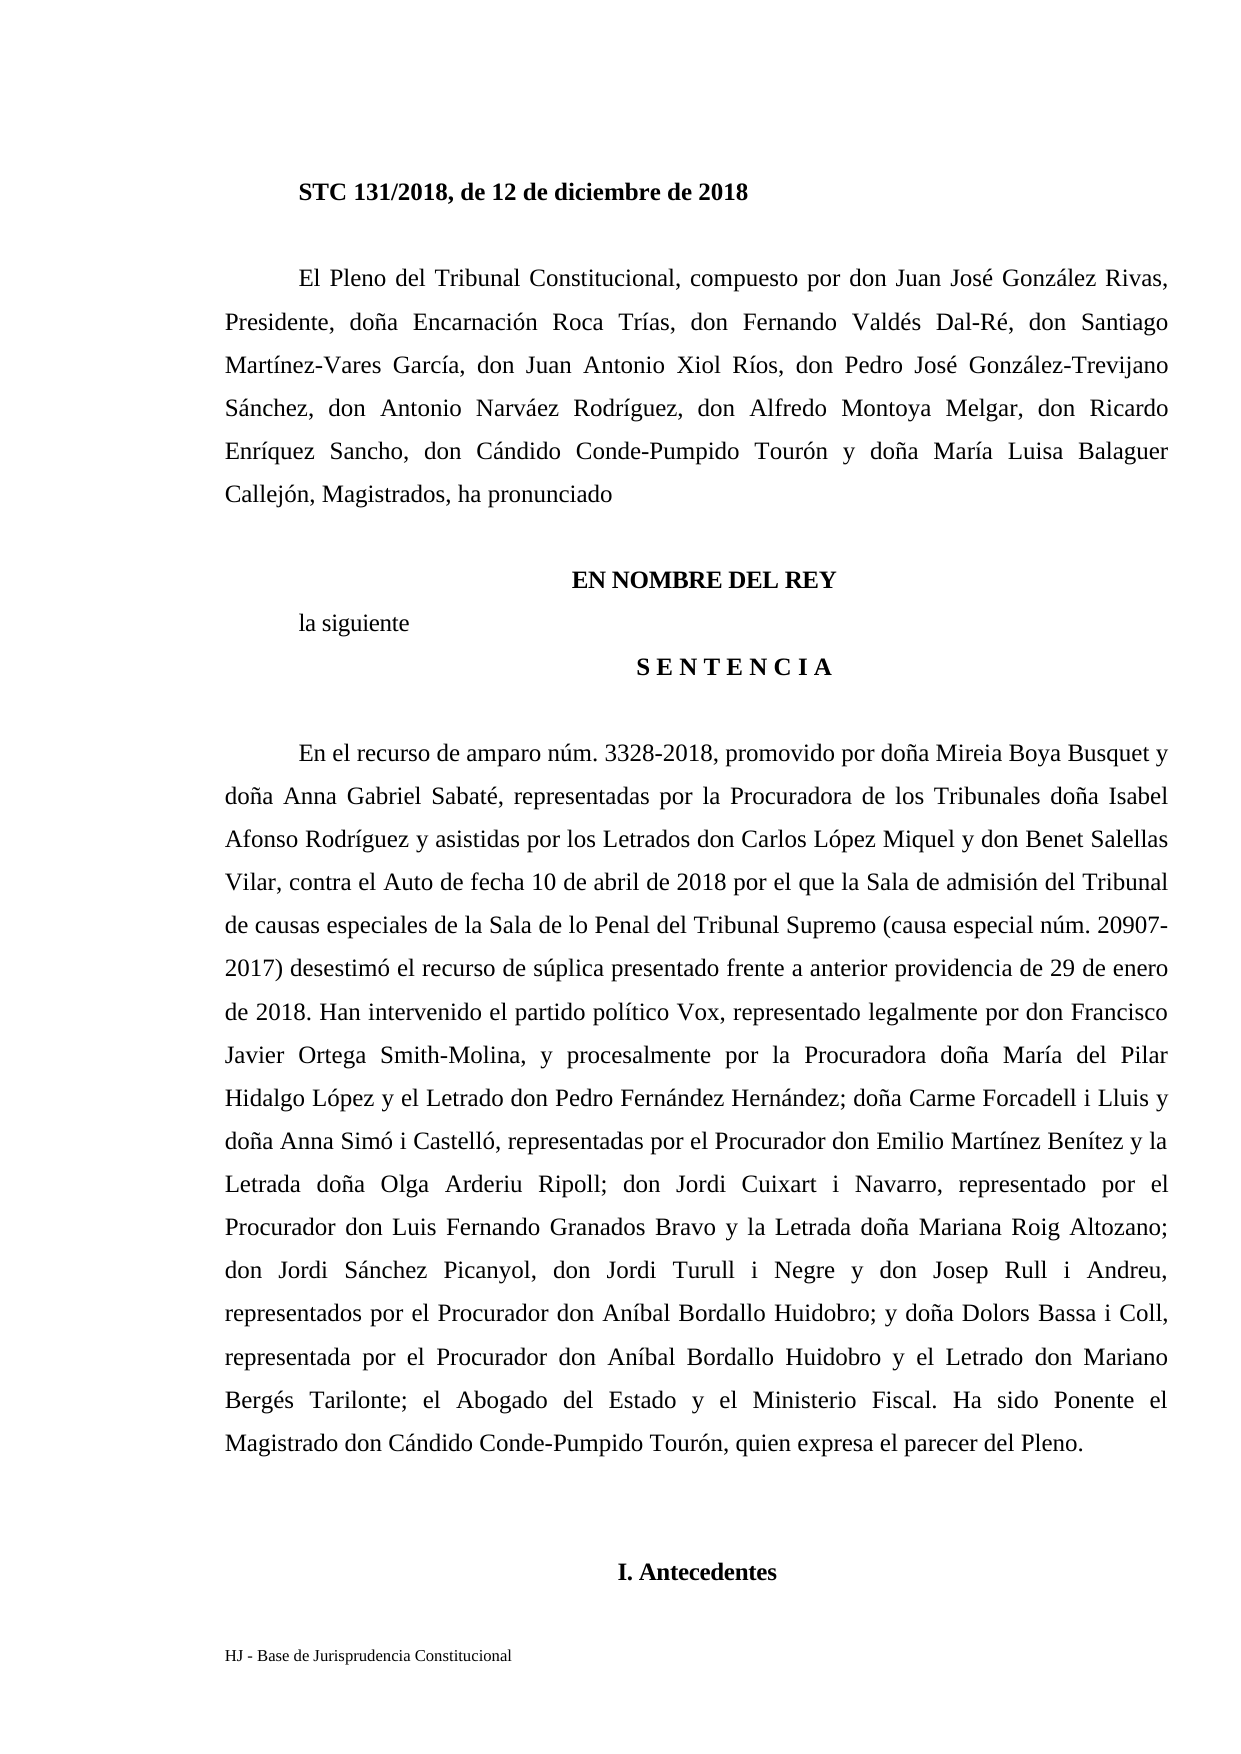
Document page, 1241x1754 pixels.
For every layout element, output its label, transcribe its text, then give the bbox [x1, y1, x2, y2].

text S E N T E N C I A [224, 652, 1169, 680]
text la siguiente [224, 608, 1110, 637]
text EN NOMBRE DEL REY [224, 565, 1110, 594]
text En el recurso de amparo núm. 3328-2018, promovido por doña Mireia Boya Busquet y doña Anna Gabriel Sabaté, representadas por la Procuradora de los Tribunales doña Isabel Afonso Rodríguez y asistidas por los Letrados don Carlos López Miquel y don Benet Salellas Vilar, contra el Auto de fecha 10 de abril de 2018 por el que la Sala de admisión del Tribunal de causas especiales de la Sala de lo Penal del Tribunal Supremo (causa especial núm. 20907-2017) desestimó el recurso de súplica presentado frente a anterior providencia de 29 de enero de 2018. Han intervenido el partido político Vox, representado legalmente por don Francisco Javier Ortega Smith-Molina, y procesalmente por la Procuradora doña María del Pilar Hidalgo López y el Letrado don Pedro Fernández Hernández; doña Carme Forcadell i Lluis y doña Anna Simó i Castelló, representadas por el Procurador don Emilio Martínez Benítez y la Letrada doña Olga Arderiu Ripoll; don Jordi Cuixart i Navarro, representado por el Procurador don Luis Fernando Granados Bravo y la Letrada doña Mariana Roig Altozano; don Jordi Sánchez Picanyol, don Jordi Turull i Negre y don Josep Rull i Andreu, representados por el Procurador don Aníbal Bordallo Huidobro; y doña Dolors Bassa i Coll, representada por el Procurador don Aníbal Bordallo Huidobro y el Letrado don Mariano Bergés Tarilonte; el Abogado del Estado y el Ministerio Fiscal. Ha sido Ponente el Magistrado don Cándido Conde-Pumpido Tourón, quien expresa el parecer del Pleno. [224, 738, 1169, 1457]
text El Pleno del Tribunal Constitucional, compuesto por don Juan José González Rivas, Presidente, doña Encarnación Roca Trías, don Fernando Valdés Dal-Ré, don Santiago Martínez-Vares García, don Juan Antonio Xiol Ríos, don Pedro José González-Trevijano Sánchez, don Antonio Narváez Rodríguez, don Alfredo Montoya Melgar, don Ricardo Enríquez Sancho, don Cándido Conde-Pumpido Tourón y doña María Luisa Balaguer Callejón, Magistrados, ha pronunciado [224, 263, 1169, 508]
text STC 131/2018, de 12 de diciembre de 2018 [224, 177, 1169, 206]
text I. Antecedentes [224, 1557, 1169, 1586]
